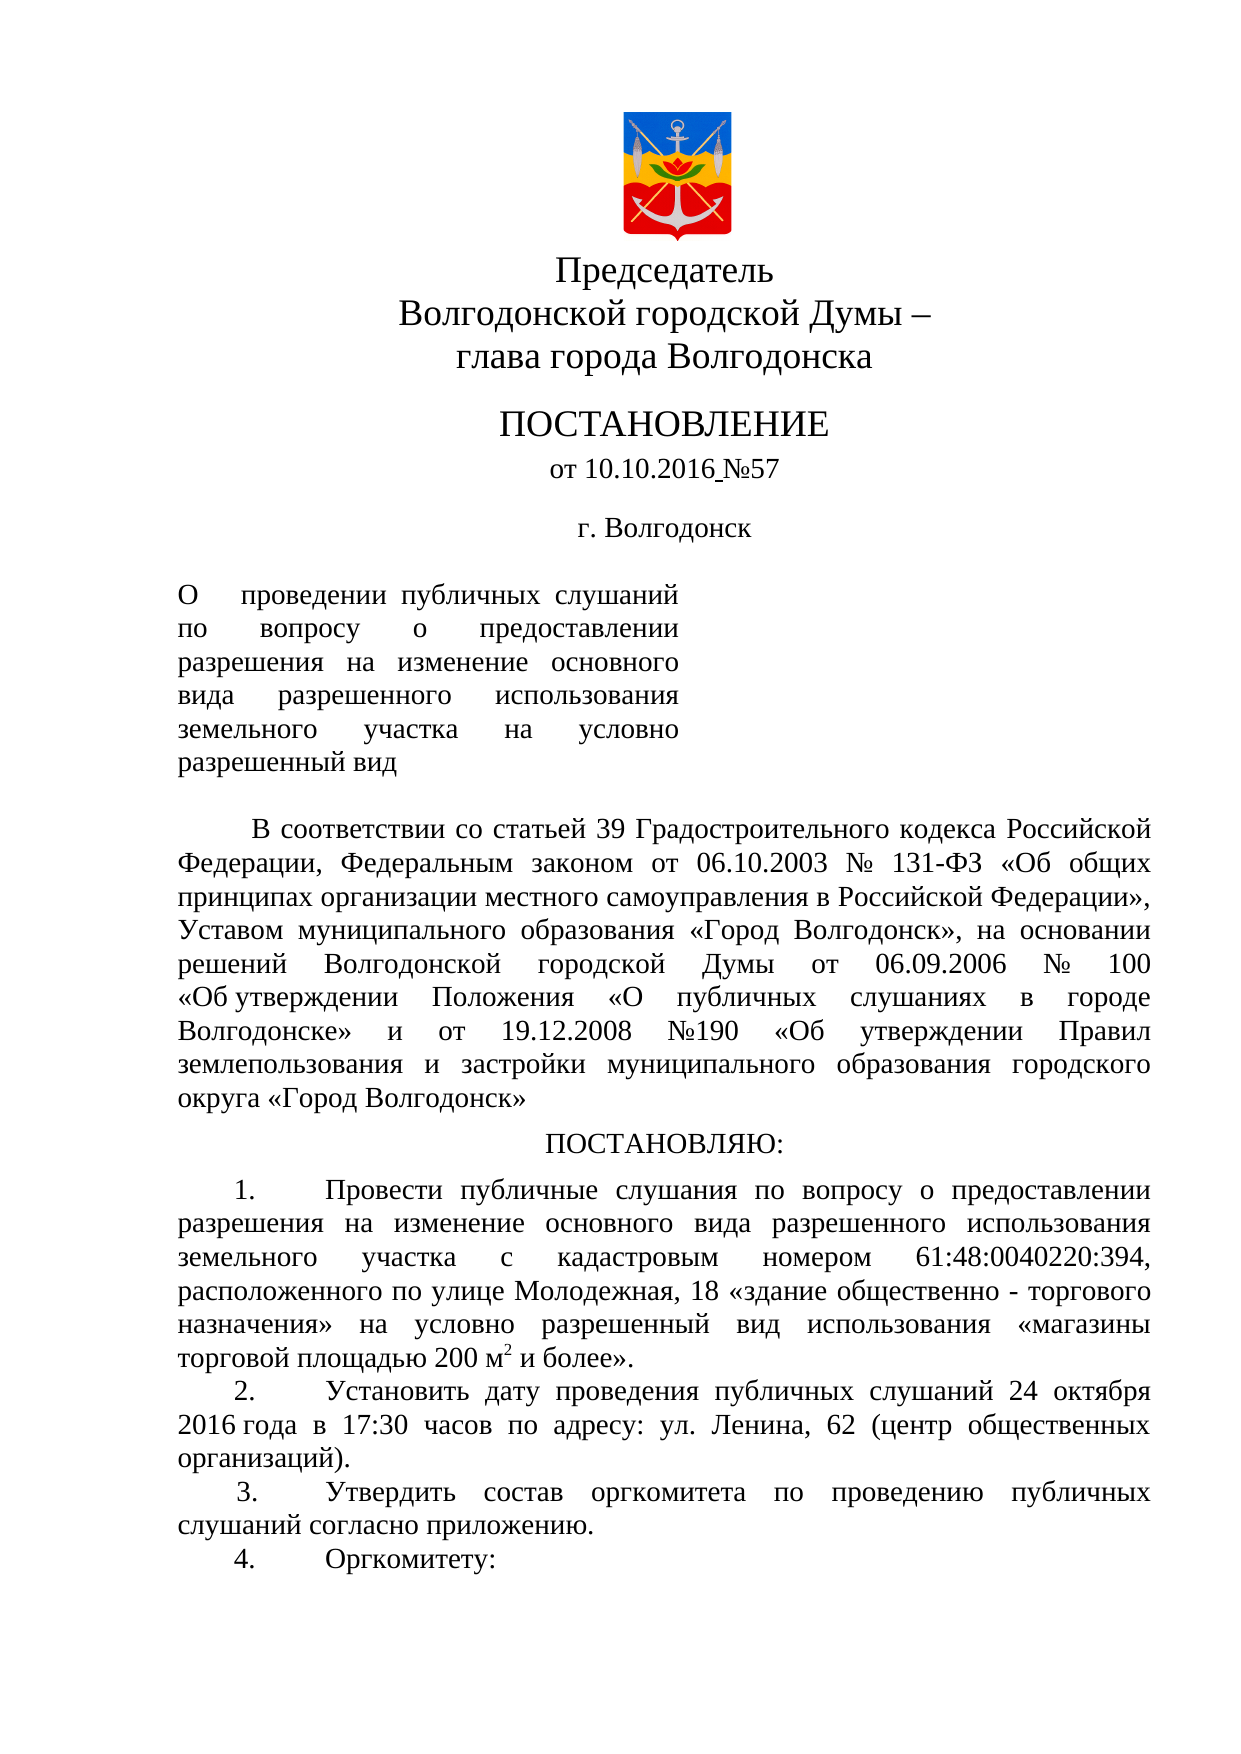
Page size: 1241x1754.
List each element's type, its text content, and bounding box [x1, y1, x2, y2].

subtitle ПОСТАНОВЛЕНИЕ [177, 402, 1152, 445]
text Председатель Волгодонской городской Думы – [177, 247, 1152, 334]
text г. Волгодонск [177, 510, 1152, 543]
text В соответствии со статьей 39 Градостроительного кодекса Российской Федерации, Федеральным законом от 06.10.2003 № 131-ФЗ «Об общих принципах организации местного самоуправления в Российской Федерации», Уставом муниципального образования «Город Волгодонск», на основании решений Волгодонской городской Думы от 06.09.2006 № 100 «Об утверждении Положения «О публичных слушаниях в городе Волгодонске» и от 19.12.2008 №190 «Об утверждении Правил землепользования и застройки муниципального образования городского округа «Город Волгодонск» [177, 812, 1152, 1113]
text глава города Волгодонска [177, 334, 1152, 377]
text 4. Оргкомитету: [177, 1541, 1152, 1574]
text 3. Утвердить состав оргкомитета по проведению публичных слушаний согласно приложению. [177, 1474, 1152, 1541]
text О проведении публичных слушаний по вопросу о предоставлении разрешения на изменение основного вида разрешенного использования земельного участка на условно разрешенный вид [177, 577, 679, 778]
text от 10.10.2016 №57 [177, 451, 1152, 485]
text ПОСТАНОВЛЯЮ: [177, 1126, 1152, 1159]
text 2. Установить дату проведения публичных слушаний 24 октября 2016 года в 17:30 часов по адресу: ул. Ленина, 62 (центр общественных организаций). [177, 1373, 1152, 1474]
text 1. Провести публичные слушания по вопросу о предоставлении разрешения на изменение основного вида разрешенного использования земельного участка с кадастровым номером 61:48:0040220:394, расположенного по улице Молодежная, 18 «здание общественно - торгового назначения» на условно разрешенный вид использования «магазины торговой площадью 200 м2 и более». [177, 1172, 1152, 1373]
